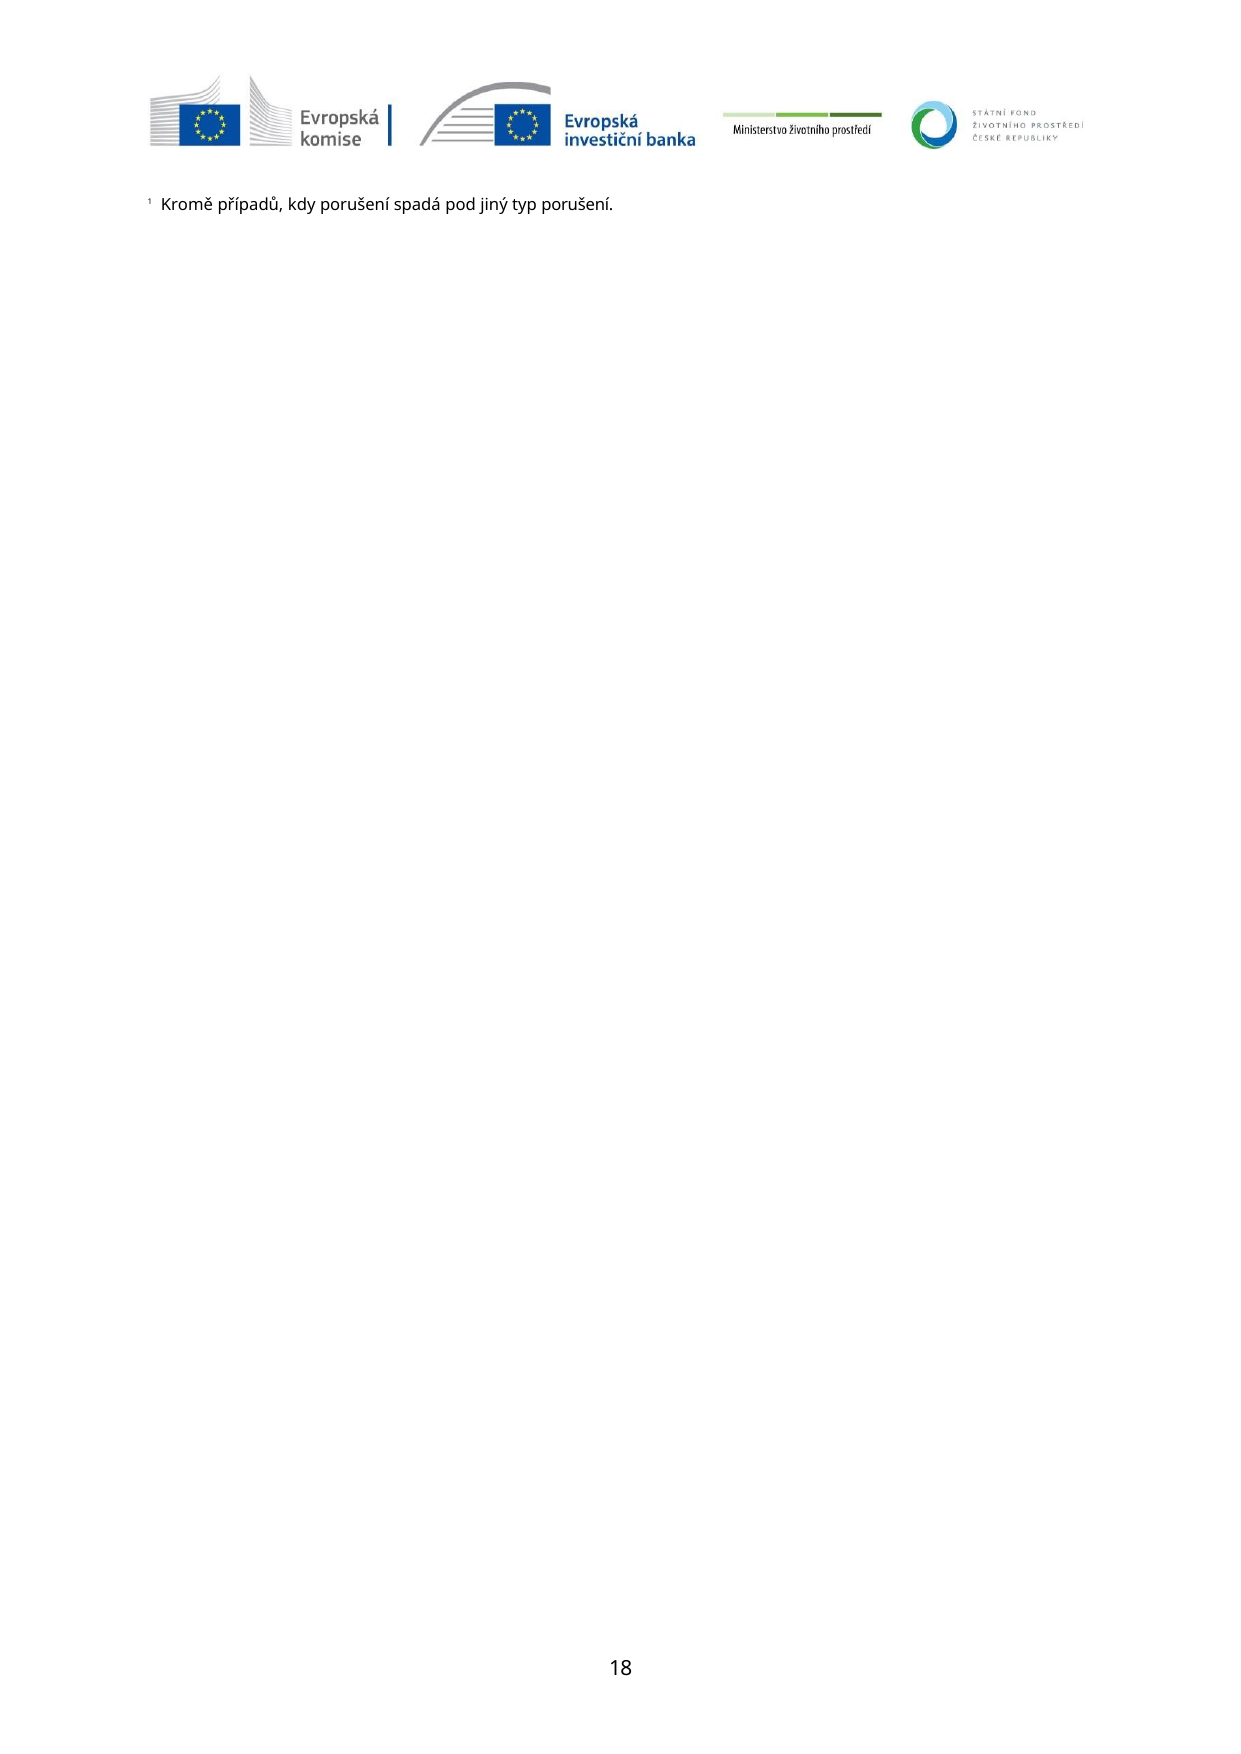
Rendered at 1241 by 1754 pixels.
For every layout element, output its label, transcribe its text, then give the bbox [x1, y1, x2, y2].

picture [147, 73, 1085, 150]
list Kromě případů, kdy porušení spadá pod jiný typ porušení. [147, 193, 1138, 215]
